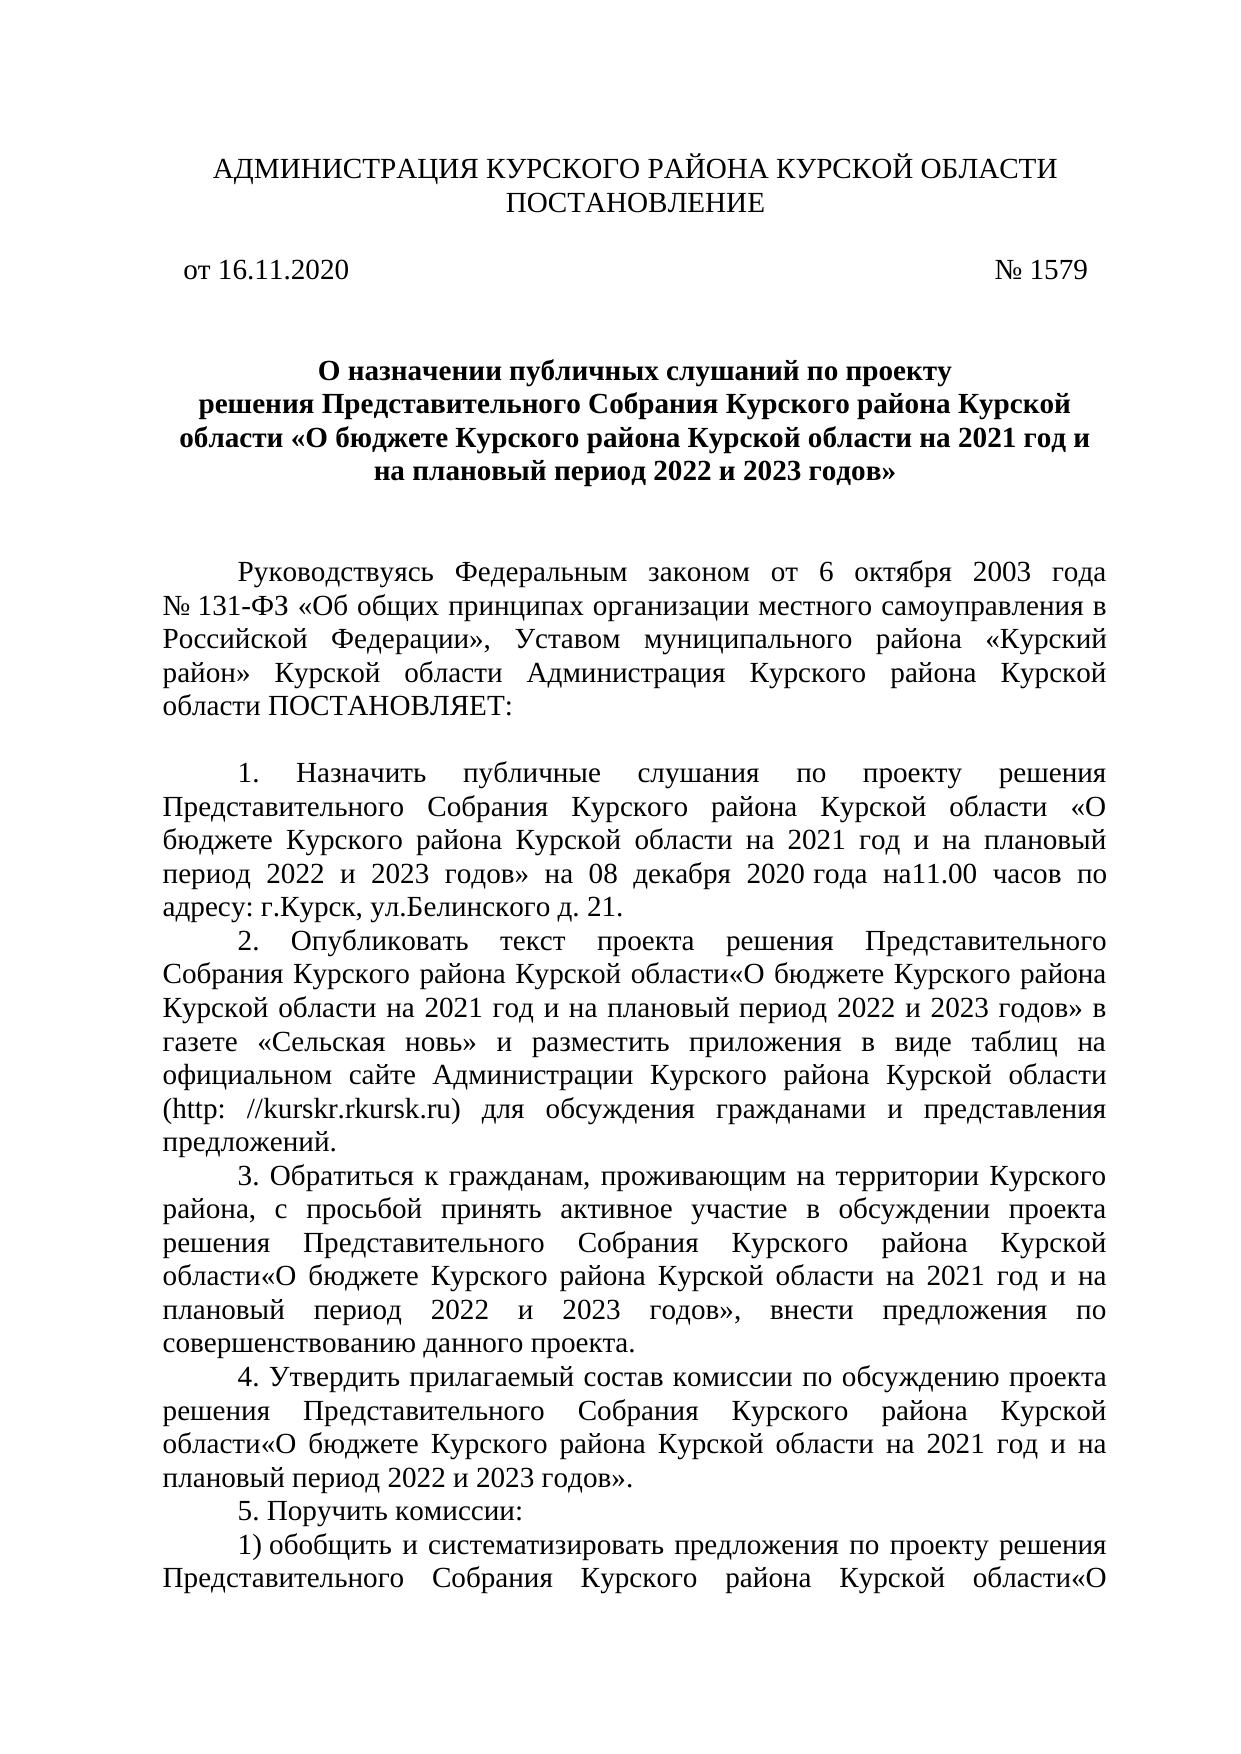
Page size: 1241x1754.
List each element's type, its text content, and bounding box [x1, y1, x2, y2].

text ПОСТАНОВЛЕНИЕ [162, 185, 1108, 219]
text О назначении публичных слушаний по проекту [162, 353, 1107, 386]
text 1. Назначить публичные слушания по проекту решения Представительного Собрания Курского района Курской области «О бюджете Курского района Курской области на 2021 год и на плановый период 2022 и 2023 годов» на 08 декабря 2020 года на11.00 часов по адресу: г.Курск, ул.Белинского д. 21. [162, 755, 1107, 923]
text Руководствуясь Федеральным законом от 6 октября 2003 года № 131-ФЗ «Об общих принципах организации местного самоуправления в Российской Федерации», Уставом муниципального района «Курский район» Курской области Администрация Курского района Курской области ПОСТАНОВЛЯЕТ: [162, 554, 1107, 722]
text решения Представительного Собрания Курского района Курской области «О бюджете Курского района Курской области на 2021 год и на плановый период 2022 и 2023 годов» [162, 386, 1107, 487]
text 4. Утвердить прилагаемый состав комиссии по обсуждению проекта решения Представительного Собрания Курского района Курской области«О бюджете Курского района Курской области на 2021 год и на плановый период 2022 и 2023 годов». [162, 1359, 1107, 1493]
text 2. Опубликовать текст проекта решения Представительного Собрания Курского района Курской области«О бюджете Курского района Курской области на 2021 год и на плановый период 2022 и 2023 годов» в газете «Сельская новь» и разместить приложения в виде таблиц на официальном сайте Администрации Курского района Курской области (http: //kurskr.rkursk.ru) для обсуждения гражданами и представления предложений. [162, 923, 1107, 1158]
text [162, 1527, 1107, 1594]
text 3. Обратиться к гражданам, проживающим на территории Курского района, с просьбой принять активное участие в обсуждении проекта решения Представительного Собрания Курского района Курской области«О бюджете Курского района Курской области на 2021 год и на плановый период 2022 и 2023 годов», внести предложения по совершенствованию данного проекта. [162, 1158, 1107, 1359]
text от 16.11.2020 № 1579 [162, 252, 1108, 286]
text АДМИНИСТРАЦИЯ КУРСКОГО РАЙОНА КУРСКОЙ ОБЛАСТИ [162, 152, 1108, 185]
text 5. Поручить комиссии: [162, 1493, 1107, 1527]
